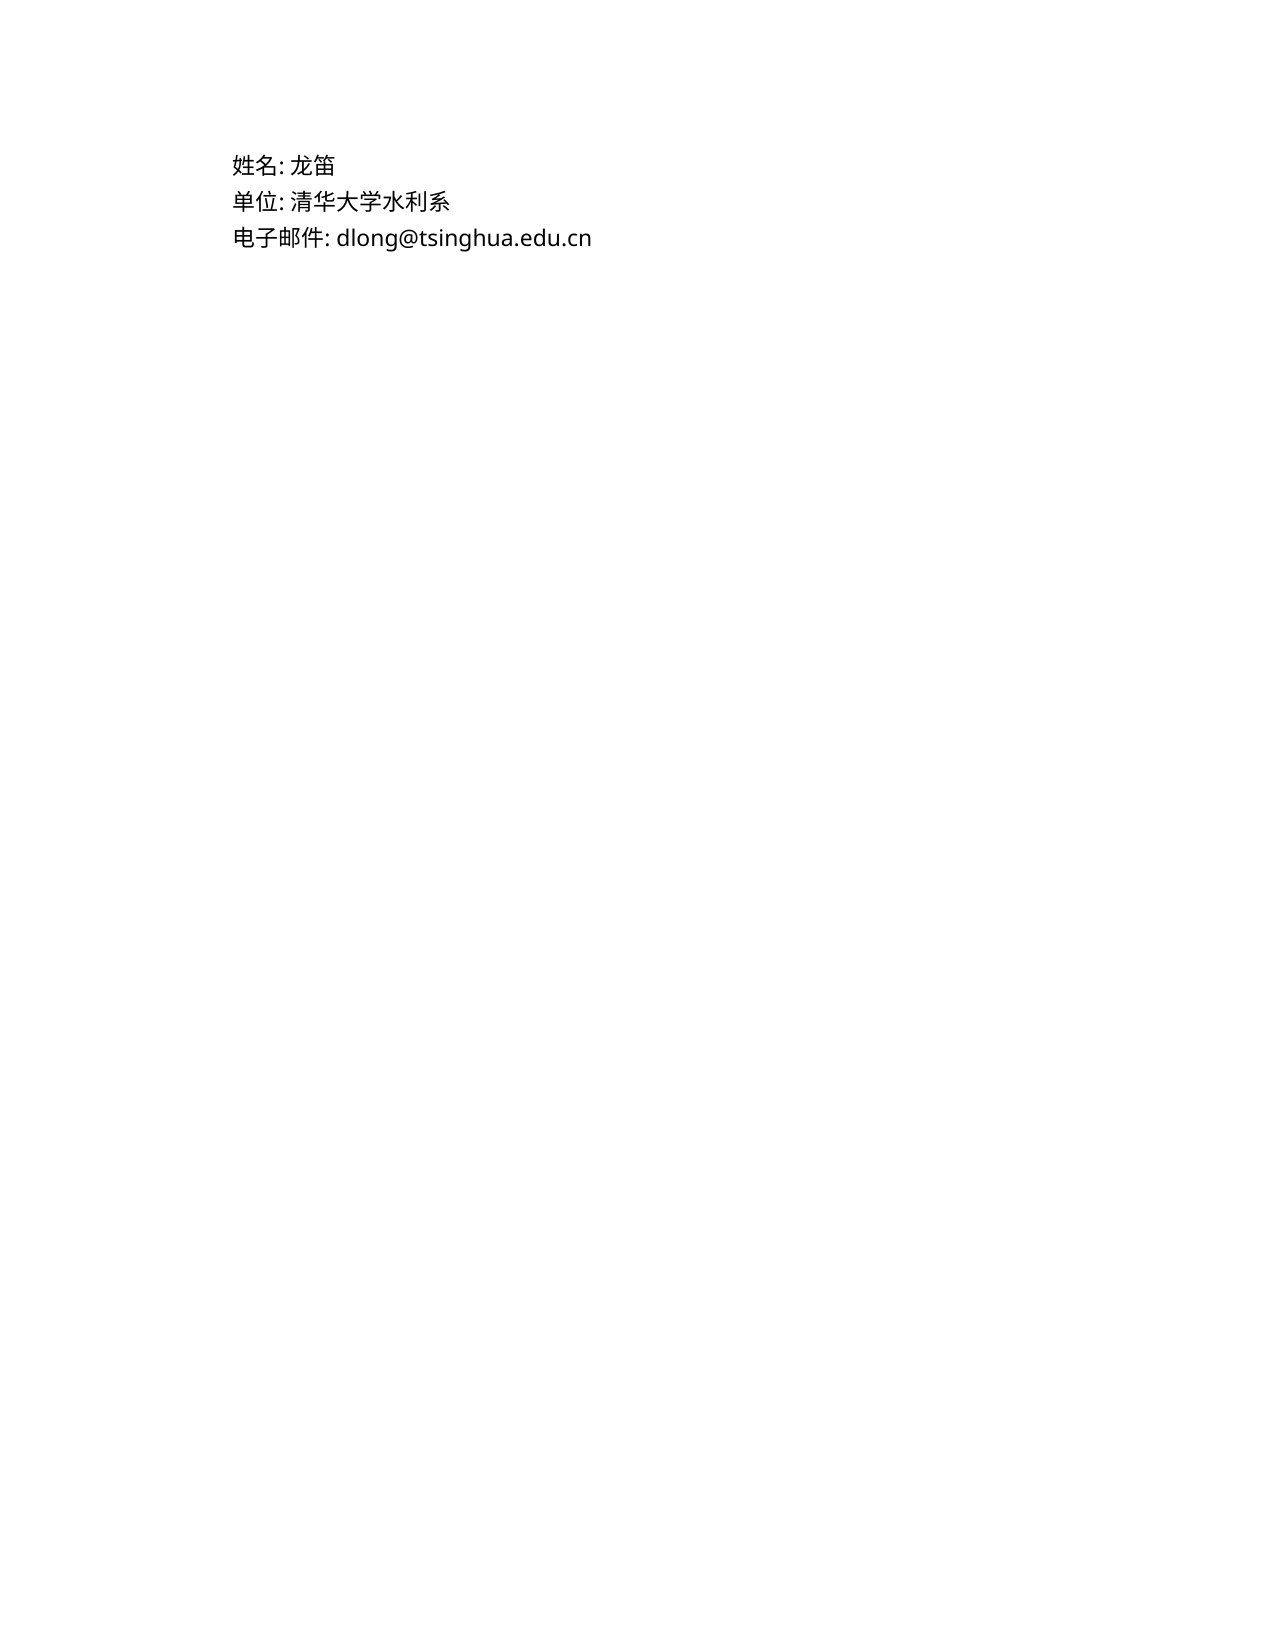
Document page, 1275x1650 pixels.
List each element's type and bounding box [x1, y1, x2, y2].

text [232, 150, 1087, 325]
